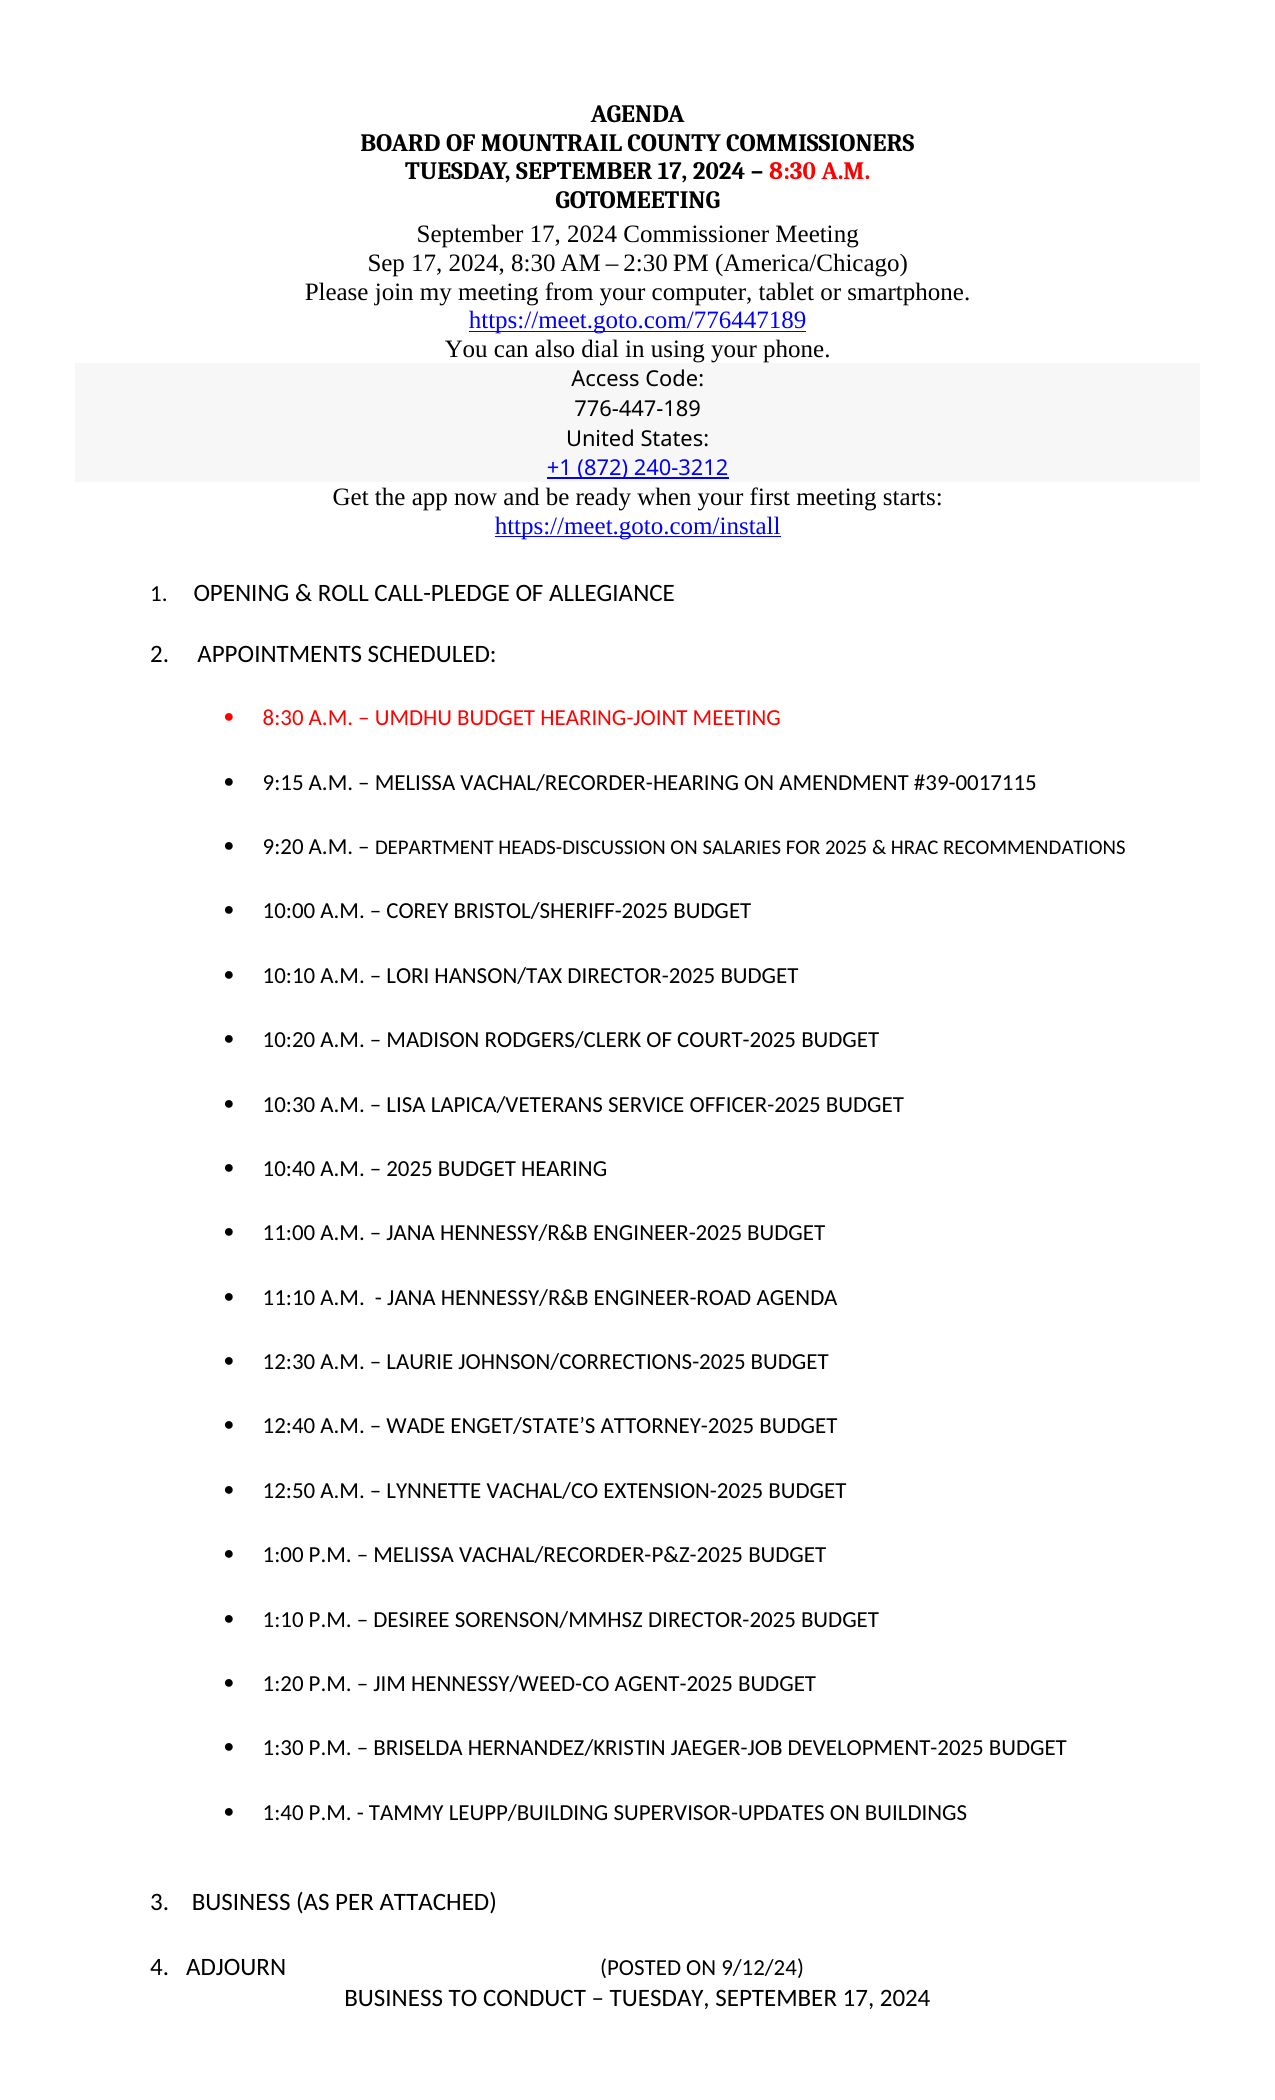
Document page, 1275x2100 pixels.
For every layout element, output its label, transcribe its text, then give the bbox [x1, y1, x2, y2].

text TUESDAY, SEPTEMBER 17, 2024 – 8:30 A.M. [75, 157, 1200, 186]
list 8:30 A.M. – UMDHU BUDGET HEARING-JOINT MEETING [225, 703, 1200, 732]
text Get the app now and be ready when your first meeting starts: [75, 482, 1200, 511]
text Sep 17, 2024, 8:30 AM – 2:30 PM (America/Chicago) [75, 248, 1200, 277]
list 9:15 A.M. – MELISSA VACHAL/RECORDER-HEARING ON AMENDMENT #39-0017115 [225, 768, 1200, 796]
list 1:00 P.M. – MELISSA VACHAL/RECORDER-P&Z-2025 BUDGET [225, 1540, 1200, 1568]
text Please join my meeting from your computer, tablet or smartphone. [75, 277, 1200, 306]
text 3. BUSINESS (AS PER ATTACHED) [150, 1886, 1200, 1916]
text BOARD OF MOUNTRAIL COUNTY COMMISSIONERS [75, 129, 1200, 157]
list 10:10 A.M. – LORI HANSON/TAX DIRECTOR-2025 BUDGET [225, 961, 1200, 989]
list 12:50 A.M. – LYNNETTE VACHAL/CO EXTENSION-2025 BUDGET [225, 1476, 1200, 1504]
list 1:20 P.M. – JIM HENNESSY/WEED-CO AGENT-2025 BUDGET [225, 1669, 1200, 1697]
list 1:30 P.M. – BRISELDA HERNANDEZ/KRISTIN JAEGER-JOB DEVELOPMENT-2025 BUDGET [225, 1733, 1200, 1762]
list 10:30 A.M. – LISA LAPICA/VETERANS SERVICE OFFICER-2025 BUDGET [225, 1090, 1200, 1118]
text https://meet.goto.com/776447189 [75, 306, 1200, 334]
text 776-447-189 [75, 393, 1200, 423]
list 10:20 A.M. – MADISON RODGERS/CLERK OF COURT-2025 BUDGET [225, 1025, 1200, 1053]
text You can also dial in using your phone. [75, 334, 1200, 363]
list 10:00 A.M. – COREY BRISTOL/SHERIFF-2025 BUDGET [225, 897, 1200, 925]
list 12:40 A.M. – WADE ENGET/STATE’S ATTORNEY-2025 BUDGET [225, 1412, 1200, 1440]
text September 17, 2024 Commissioner Meeting [75, 219, 1200, 248]
list 1:10 P.M. – DESIREE SORENSON/MMHSZ DIRECTOR-2025 BUDGET [225, 1605, 1200, 1633]
list 9:20 A.M. – DEPARTMENT HEADS-DISCUSSION ON SALARIES FOR 2025 & HRAC RECOMMENDATIONS [225, 832, 1200, 860]
text United States: [75, 423, 1200, 452]
list 12:30 A.M. – LAURIE JOHNSON/CORRECTIONS-2025 BUDGET [225, 1347, 1200, 1375]
text +1 (872) 240-3212 [75, 452, 1200, 482]
list 11:00 A.M. – JANA HENNESSY/R&B ENGINEER-2025 BUDGET [225, 1218, 1200, 1247]
text Access Code: [75, 363, 1200, 393]
text 4. ADJOURN (POSTED ON 9/12/24) [75, 1951, 1200, 1982]
text AGENDA [75, 100, 1200, 129]
text 2. APPOINTMENTS SCHEDULED: [150, 638, 1200, 668]
text https://meet.goto.com/install [75, 511, 1200, 540]
text BUSINESS TO CONDUCT – TUESDAY, SEPTEMBER 17, 2024 [75, 1982, 1200, 2012]
text GOTOMEETING [75, 186, 1200, 215]
list 10:40 A.M. – 2025 BUDGET HEARING [225, 1154, 1200, 1182]
list 11:10 A.M. - JANA HENNESSY/R&B ENGINEER-ROAD AGENDA [225, 1283, 1200, 1311]
list 1:40 P.M. - TAMMY LEUPP/BUILDING SUPERVISOR-UPDATES ON BUILDINGS [225, 1798, 1200, 1826]
text 1. OPENING & ROLL CALL-PLEDGE OF ALLEGIANCE [75, 577, 1200, 607]
